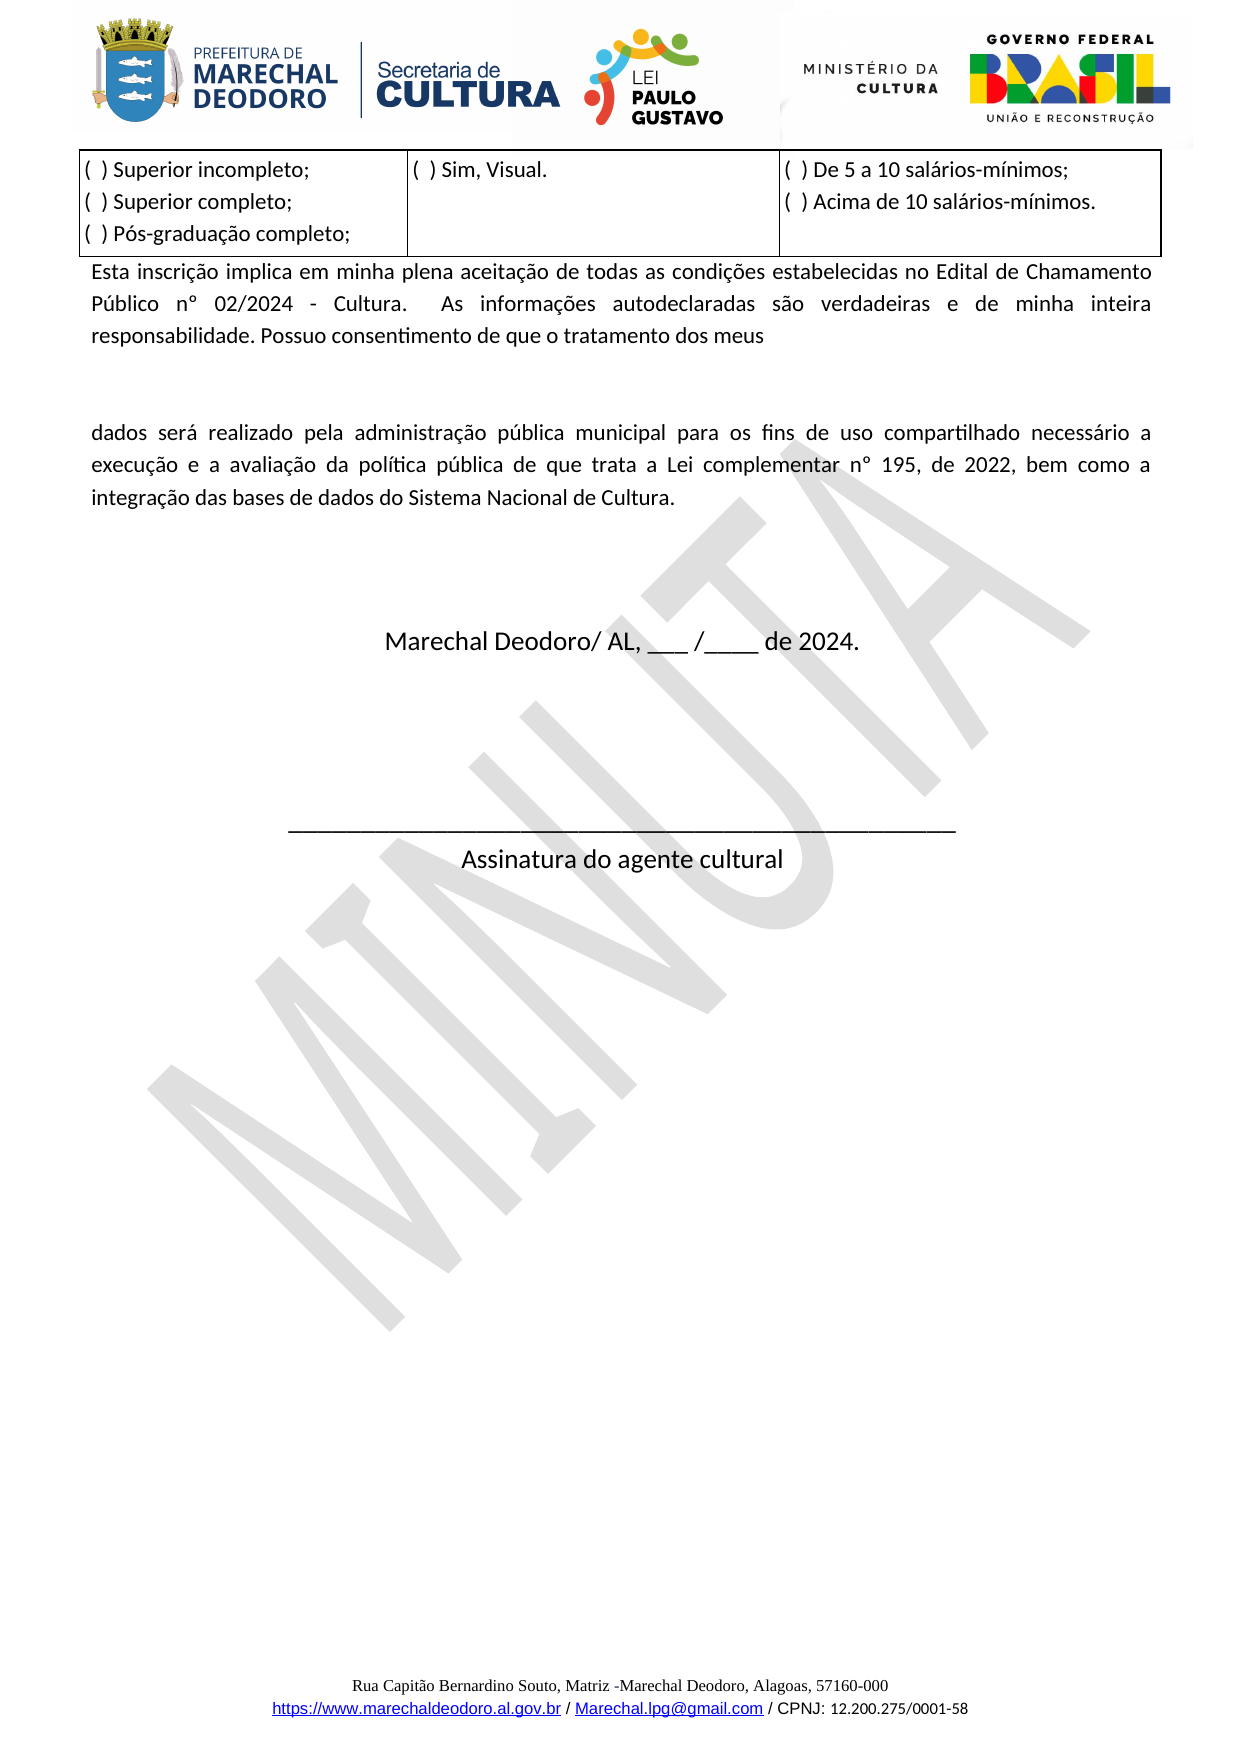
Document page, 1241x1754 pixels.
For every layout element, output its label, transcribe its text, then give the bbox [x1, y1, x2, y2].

text Esta inscrição implica em minha plena aceitação de todas as condições estabelecidas no Edital de Chamamento Público nº 02/2024 - Cultura. As informações autodeclaradas são verdadeiras e de minha inteira responsabilidade. Possuo consentimento de que o tratamento dos meus [91, 257, 1153, 350]
picture [72, 0, 1194, 149]
table_cell É Pessoa com Deficiência - PCD? ( ) Não; ( ) Sim, Auditiva; ( ) Sim, Física; ( ) Sim, Intelectual; ( ) Sim, Múltipla; ( ) Sim, Visual. [408, 151, 779, 256]
text Assinatura do agente cultural [121, 842, 1124, 875]
text ______________________________________________ [121, 801, 1124, 836]
text dados será realizado pela administração pública municipal para os fins de uso compartilhado necessário a execução e a avaliação da política pública de que trata a Lei complementar nº 195, de 2022, bem como a integração das bases de dados do Sistema Nacional de Cultura. [91, 418, 1153, 511]
text Marechal Deodoro/ AL, ___ /____ de 2024. [121, 624, 1124, 658]
